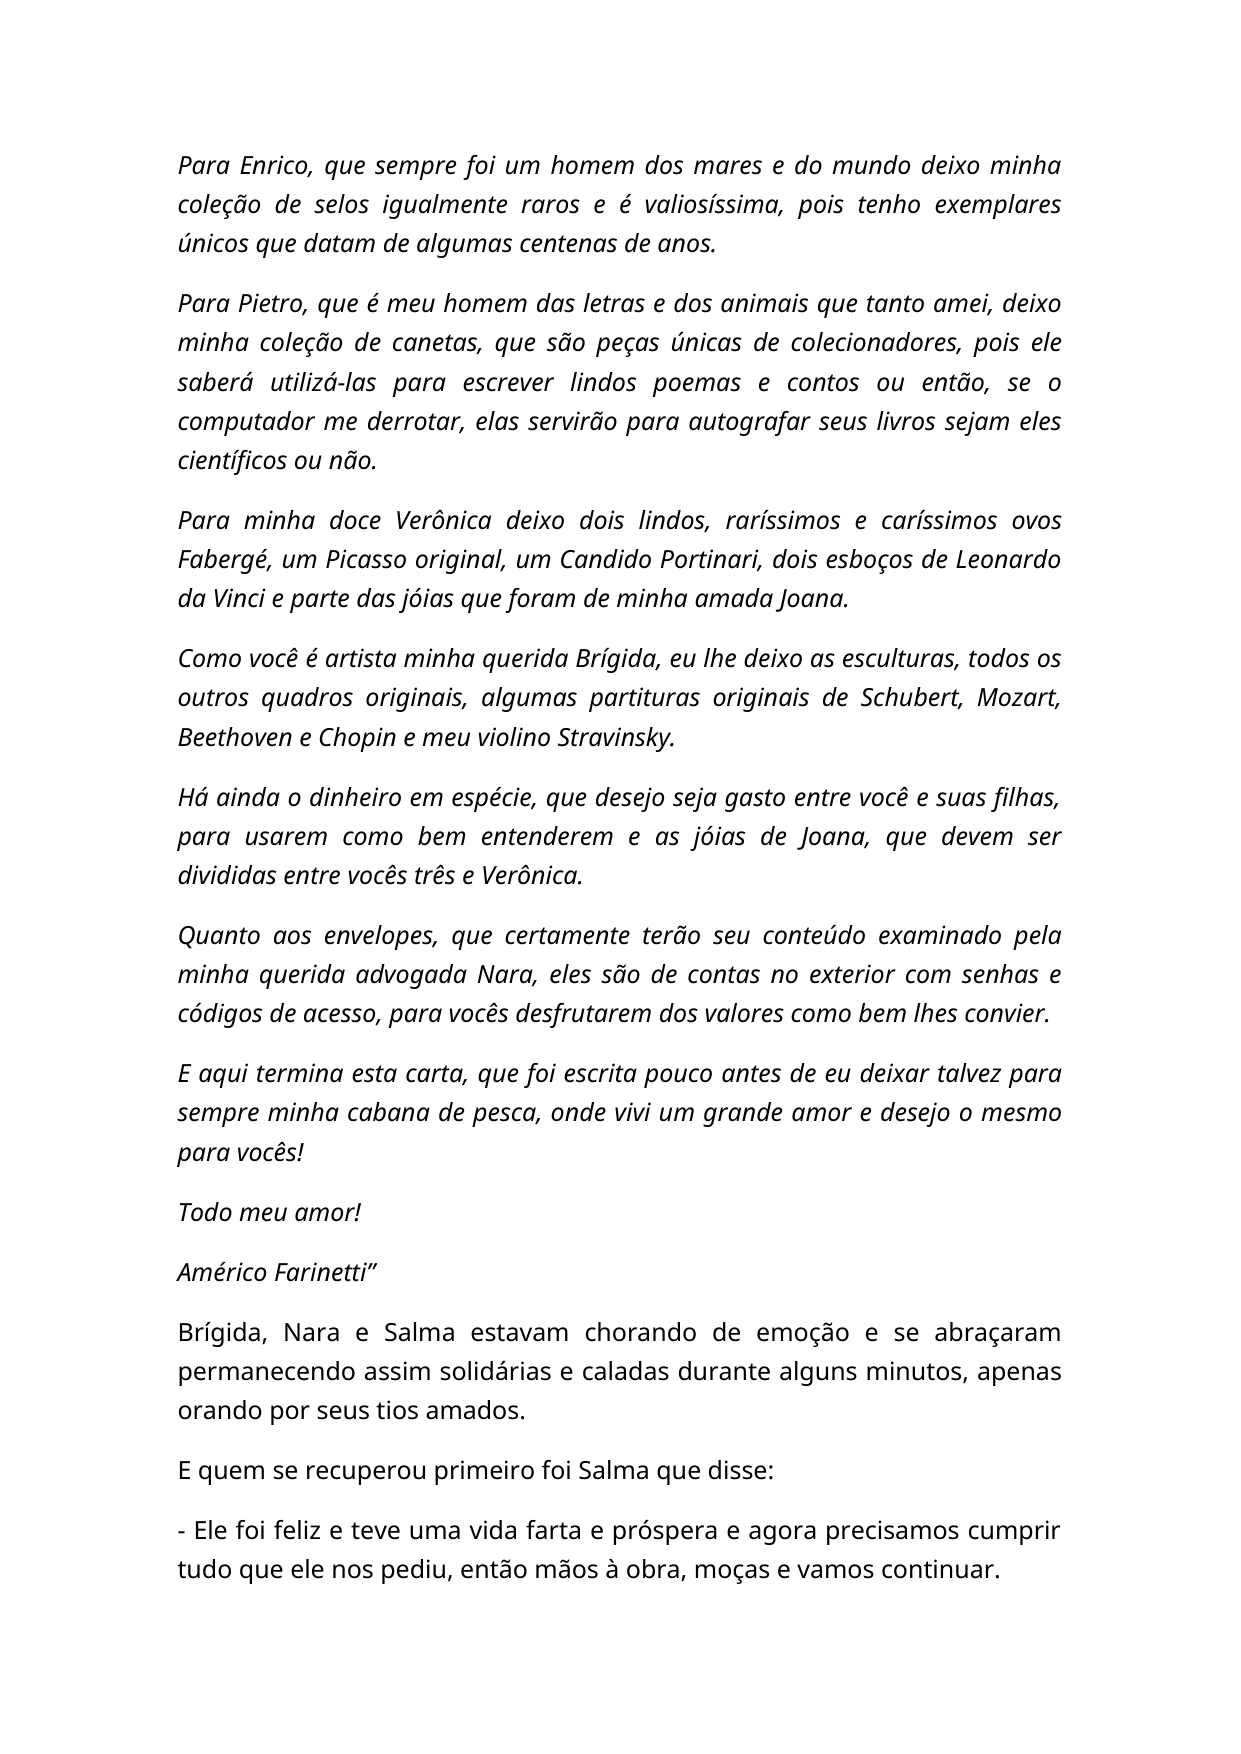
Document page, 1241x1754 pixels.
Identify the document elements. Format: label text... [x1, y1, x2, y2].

text Há ainda o dinheiro em espécie, que desejo seja gasto entre você e suas filhas, para usarem como bem entenderem e as jóias de Joana, que devem ser divididas entre vocês três e Verônica. [177, 779, 1063, 892]
text Para minha doce Verônica deixo dois lindos, raríssimos e caríssimos ovos Fabergé, um Picasso original, um Candido Portinari, dois esboços de Leonardo da Vinci e parte das jóias que foram de minha amada Joana. [177, 503, 1063, 615]
text Brígida, Nara e Salma estavam chorando de emoção e se abraçaram permanecendo assim solidárias e caladas durante alguns minutos, apenas orando por seus tios amados. [177, 1314, 1063, 1427]
text Para Enrico, que sempre foi um homem dos mares e do mundo deixo minha coleção de selos igualmente raros e é valiosíssima, pois tenho exemplares únicos que datam de algumas centenas de anos. [177, 148, 1063, 260]
text Todo meu amor! [177, 1194, 1063, 1228]
text - Ele foi feliz e teve uma vida farta e próspera e agora precisamos cumprir tudo que ele nos pediu, então mãos à obra, moças e vamos continuar. [177, 1513, 1063, 1586]
text Para Pietro, que é meu homem das letras e dos animais que tanto amei, deixo minha coleção de canetas, que são peças únicas de colecionadores, pois ele saberá utilizá-las para escrever lindos poemas e contos ou então, se o computador me derrotar, elas servirão para autografar seus livros sejam eles científicos ou não. [177, 286, 1063, 477]
text Como você é artista minha querida Brígida, eu lhe deixo as esculturas, todos os outros quadros originais, algumas partituras originais de Schubert, Mozart, Beethoven e Chopin e meu violino Stravinsky. [177, 641, 1063, 753]
text E aqui termina esta carta, que foi escrita pouco antes de eu deixar talvez para sempre minha cabana de pesca, onde vivi um grande amor e desejo o mesmo para vocês! [177, 1056, 1063, 1168]
text E quem se recuperou primeiro foi Salma que disse: [177, 1453, 1063, 1487]
text Américo Farinetti” [177, 1254, 1063, 1288]
text Quanto aos envelopes, que certamente terão seu conteúdo examinado pela minha querida advogada Nara, eles são de contas no exterior com senhas e códigos de acesso, para vocês desfrutarem dos valores como bem lhes convier. [177, 918, 1063, 1030]
